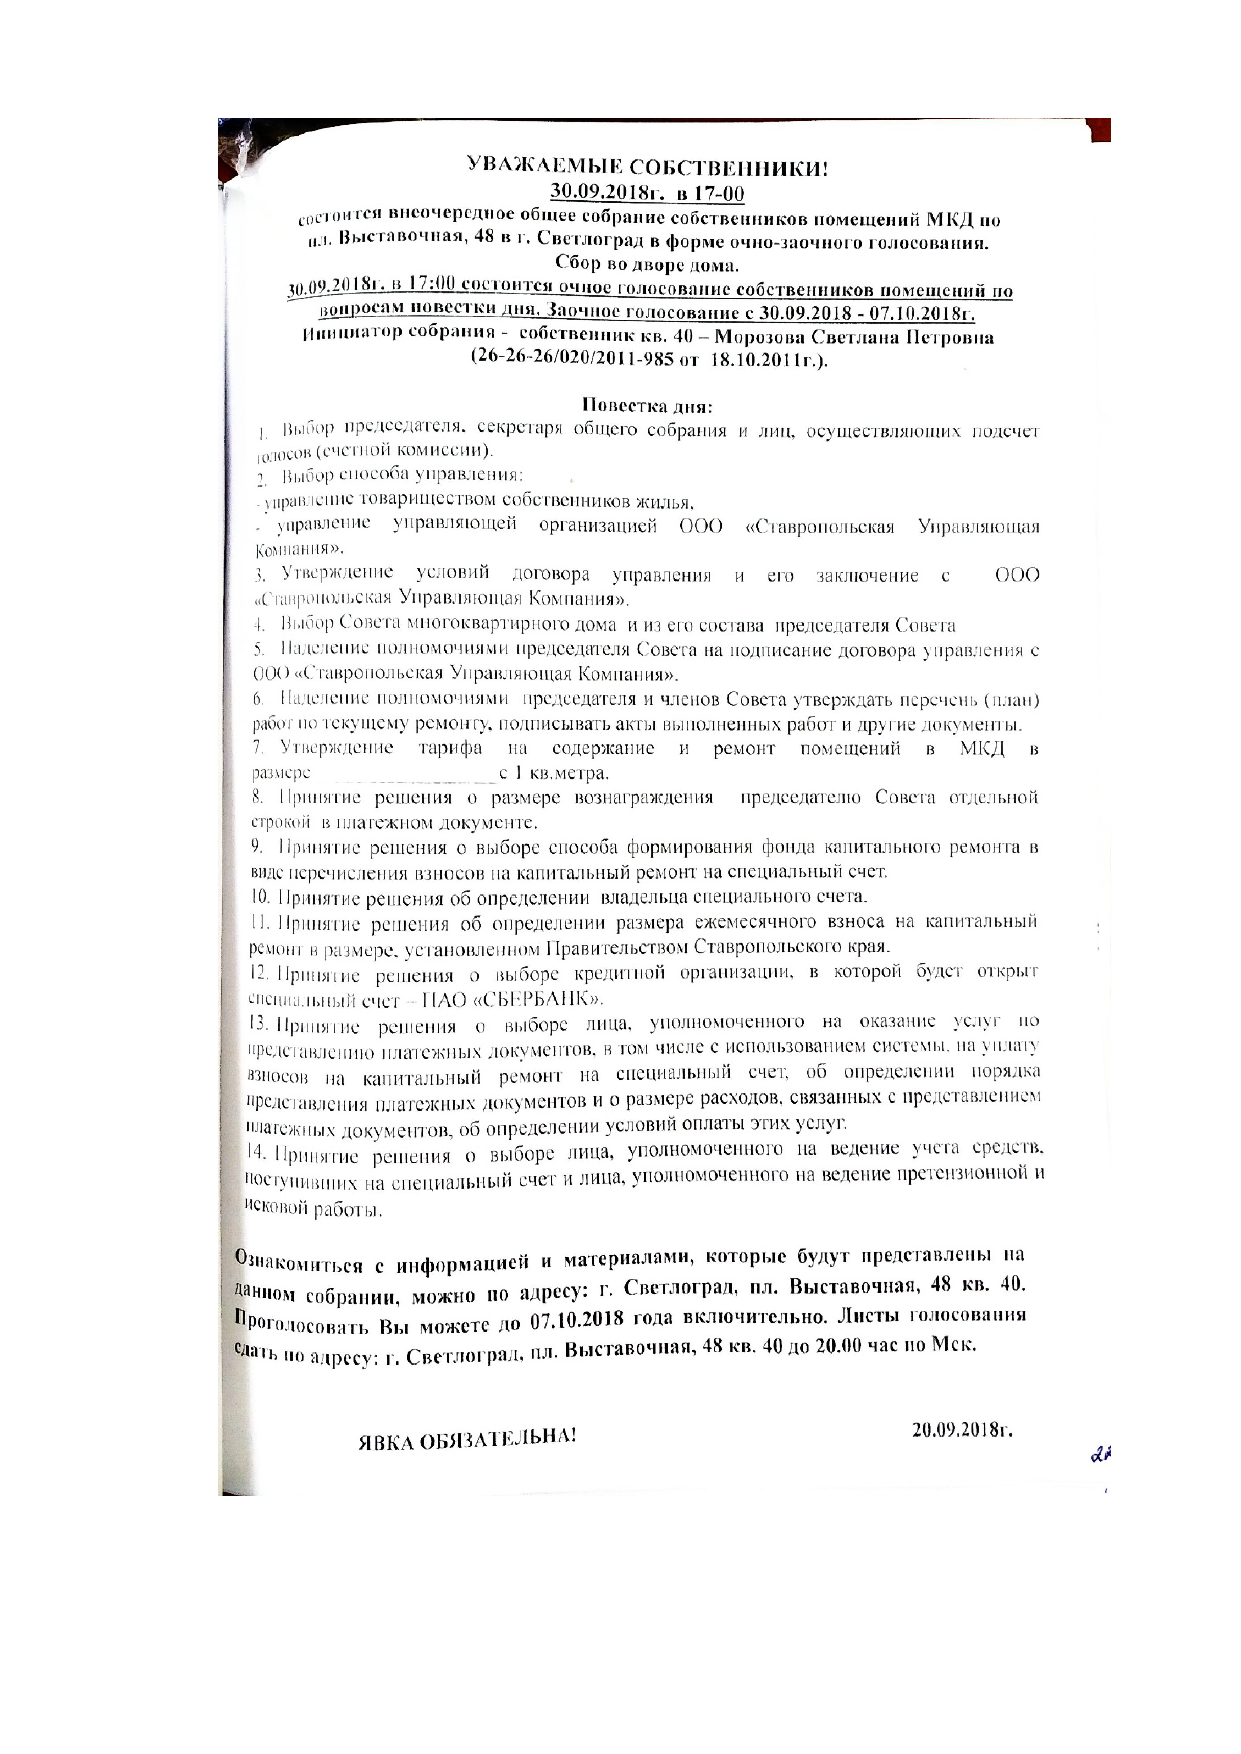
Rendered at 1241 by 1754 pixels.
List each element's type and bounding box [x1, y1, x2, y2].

picture [177, 118, 1152, 1496]
